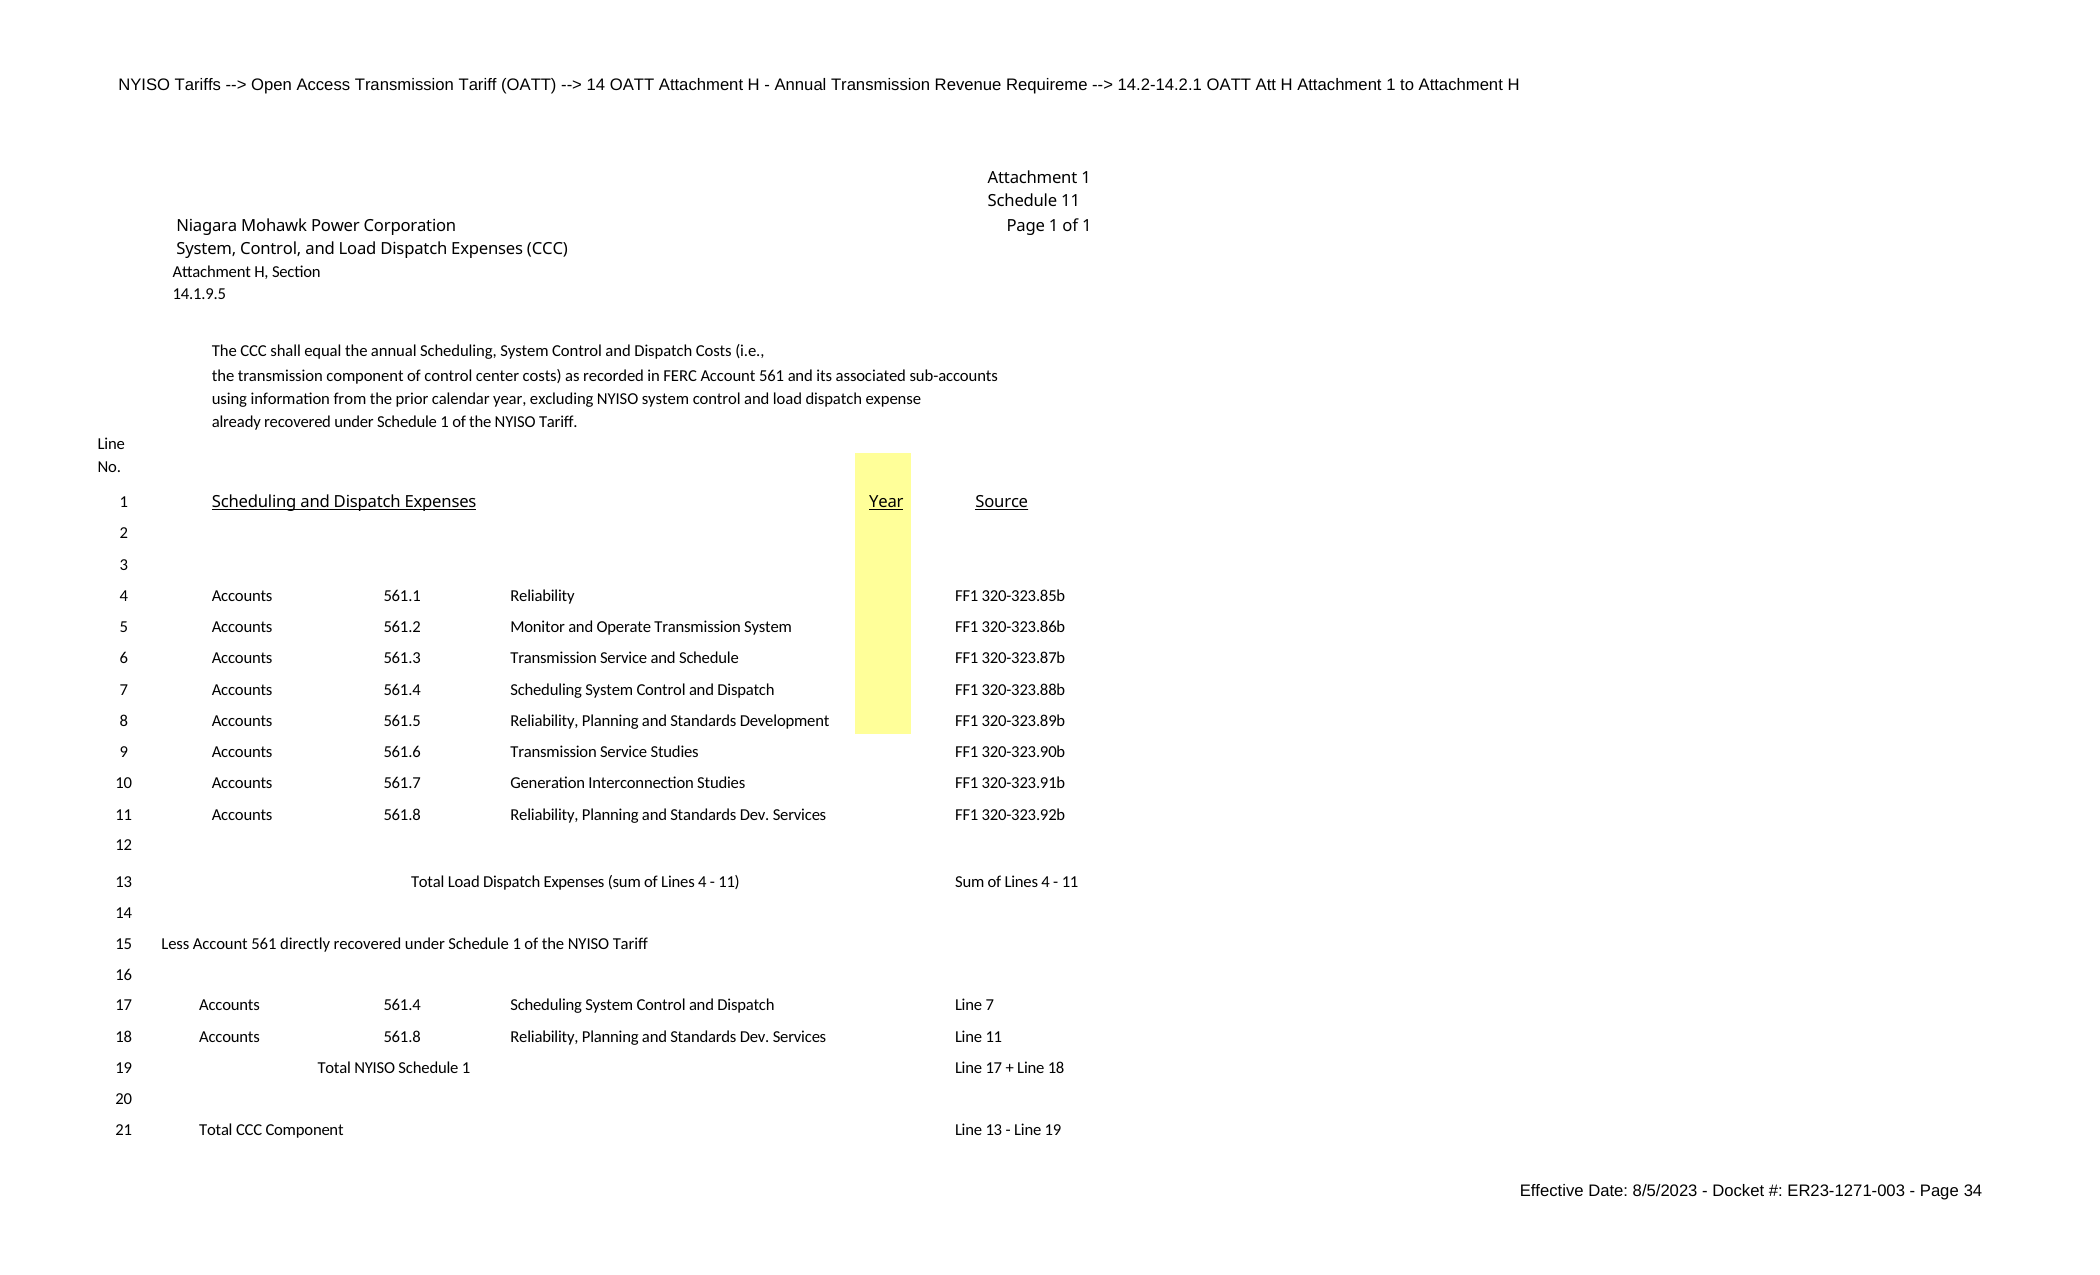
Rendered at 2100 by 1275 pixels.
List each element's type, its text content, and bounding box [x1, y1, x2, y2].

text 15 Less Account 561 directly recovered under Schedule 1 of the NYISO Tariff [115, 934, 2100, 953]
text 16 [115, 965, 2100, 984]
text Attachment 1 Schedule 11 [987, 165, 1095, 211]
text Attachment H, Section [172, 262, 2100, 281]
text 2 [115, 523, 2100, 543]
text 14.1.9.5 [172, 284, 2100, 304]
text 11 Accounts 561.8 Reliability, Planning and Standards Dev. Services FF1 320-323.92b [115, 805, 2100, 824]
text Niagara Mohawk Power Corporation Page 1 of 1 [176, 216, 2100, 235]
text The CCC shall equal the annual Scheduling, System Control and Dispatch Costs (i.e., [212, 341, 2100, 360]
text 13 Total Load Dispatch Expenses (sum of Lines 4 - 11) Sum of Lines 4 - 11 [115, 872, 2100, 891]
text 4 Accounts 561.1 Reliability FF1 320-323.85b [115, 586, 2100, 605]
text 7 Accounts 561.4 Scheduling System Control and Dispatch FF1 320-323.88b [115, 680, 2100, 699]
text 12 [115, 835, 2100, 854]
text 5 Accounts 561.2 Monitor and Operate Transmission System FF1 320-323.86b [115, 617, 2100, 636]
text 1 Scheduling and Dispatch Expenses Year Source [115, 492, 2100, 511]
text No. [97, 458, 2100, 477]
text 6 Accounts 561.3 Transmission Service and Schedule FF1 320-323.87b [115, 648, 2100, 668]
text the transmission component of control center costs) as recorded in FERC Account 561 and its associated sub-accounts using information from the prior calendar year, excluding NYISO system control and load dispatch expense already recovered under Schedule 1 of the NYISO Tariff. [212, 363, 1023, 432]
text 21 Total CCC Component Line 13 - Line 19 [115, 1121, 2100, 1140]
text 19 Total NYISO Schedule 1 Line 17 + Line 18 [115, 1058, 2100, 1077]
text 17 Accounts 561.4 Scheduling System Control and Dispatch Line 7 [115, 995, 2100, 1014]
text 9 Accounts 561.6 Transmission Service Studies FF1 320-323.90b [115, 742, 2100, 761]
text Line [97, 435, 2100, 454]
text 10 Accounts 561.7 Generation Interconnection Studies FF1 320-323.91b [115, 774, 2100, 793]
text 3 [115, 555, 2100, 574]
text 14 [115, 903, 2100, 922]
text System, Control, and Load Dispatch Expenses (CCC) [176, 239, 2100, 258]
text 8 Accounts 561.5 Reliability, Planning and Standards Development FF1 320-323.89b [115, 711, 2100, 730]
text 18 Accounts 561.8 Reliability, Planning and Standards Dev. Services Line 11 [115, 1027, 2100, 1046]
text 20 [115, 1089, 2100, 1108]
